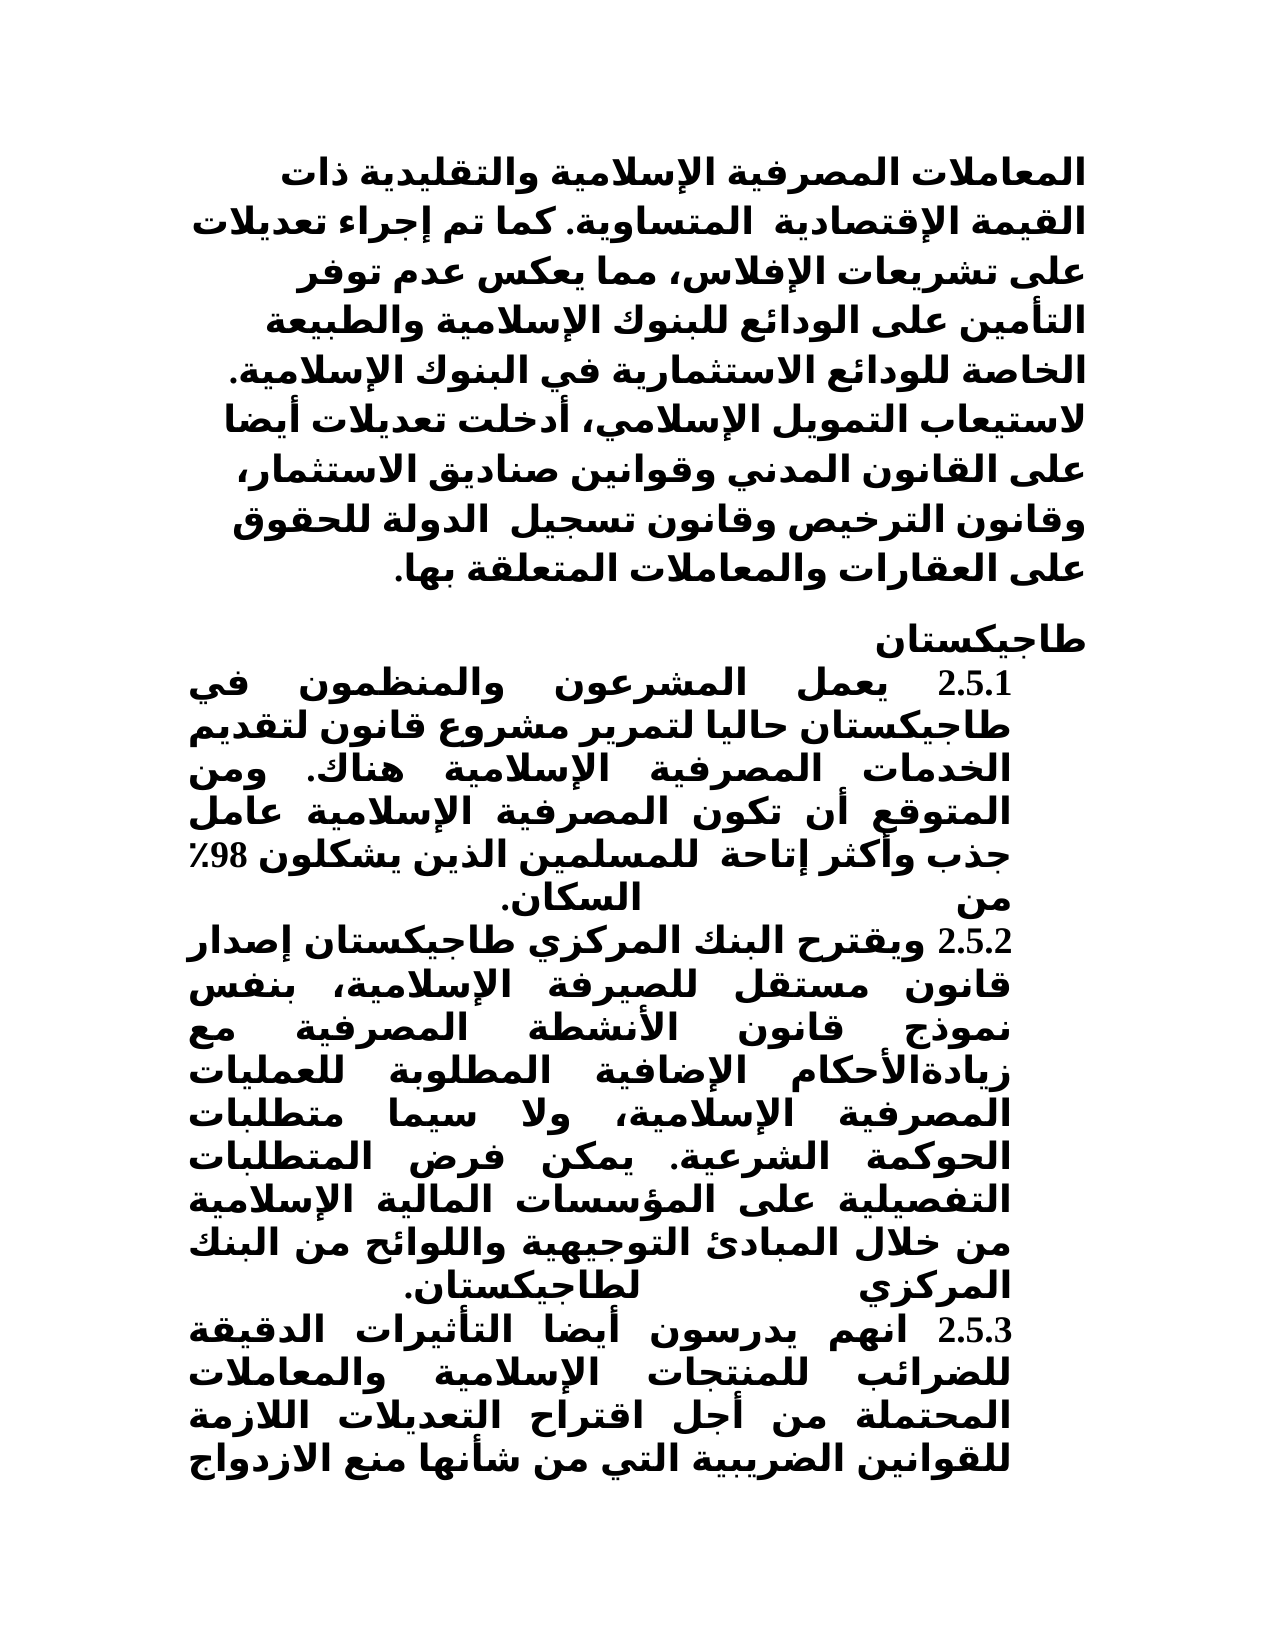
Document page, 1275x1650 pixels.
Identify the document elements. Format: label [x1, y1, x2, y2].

text [187, 150, 1087, 590]
text [187, 617, 1087, 1479]
